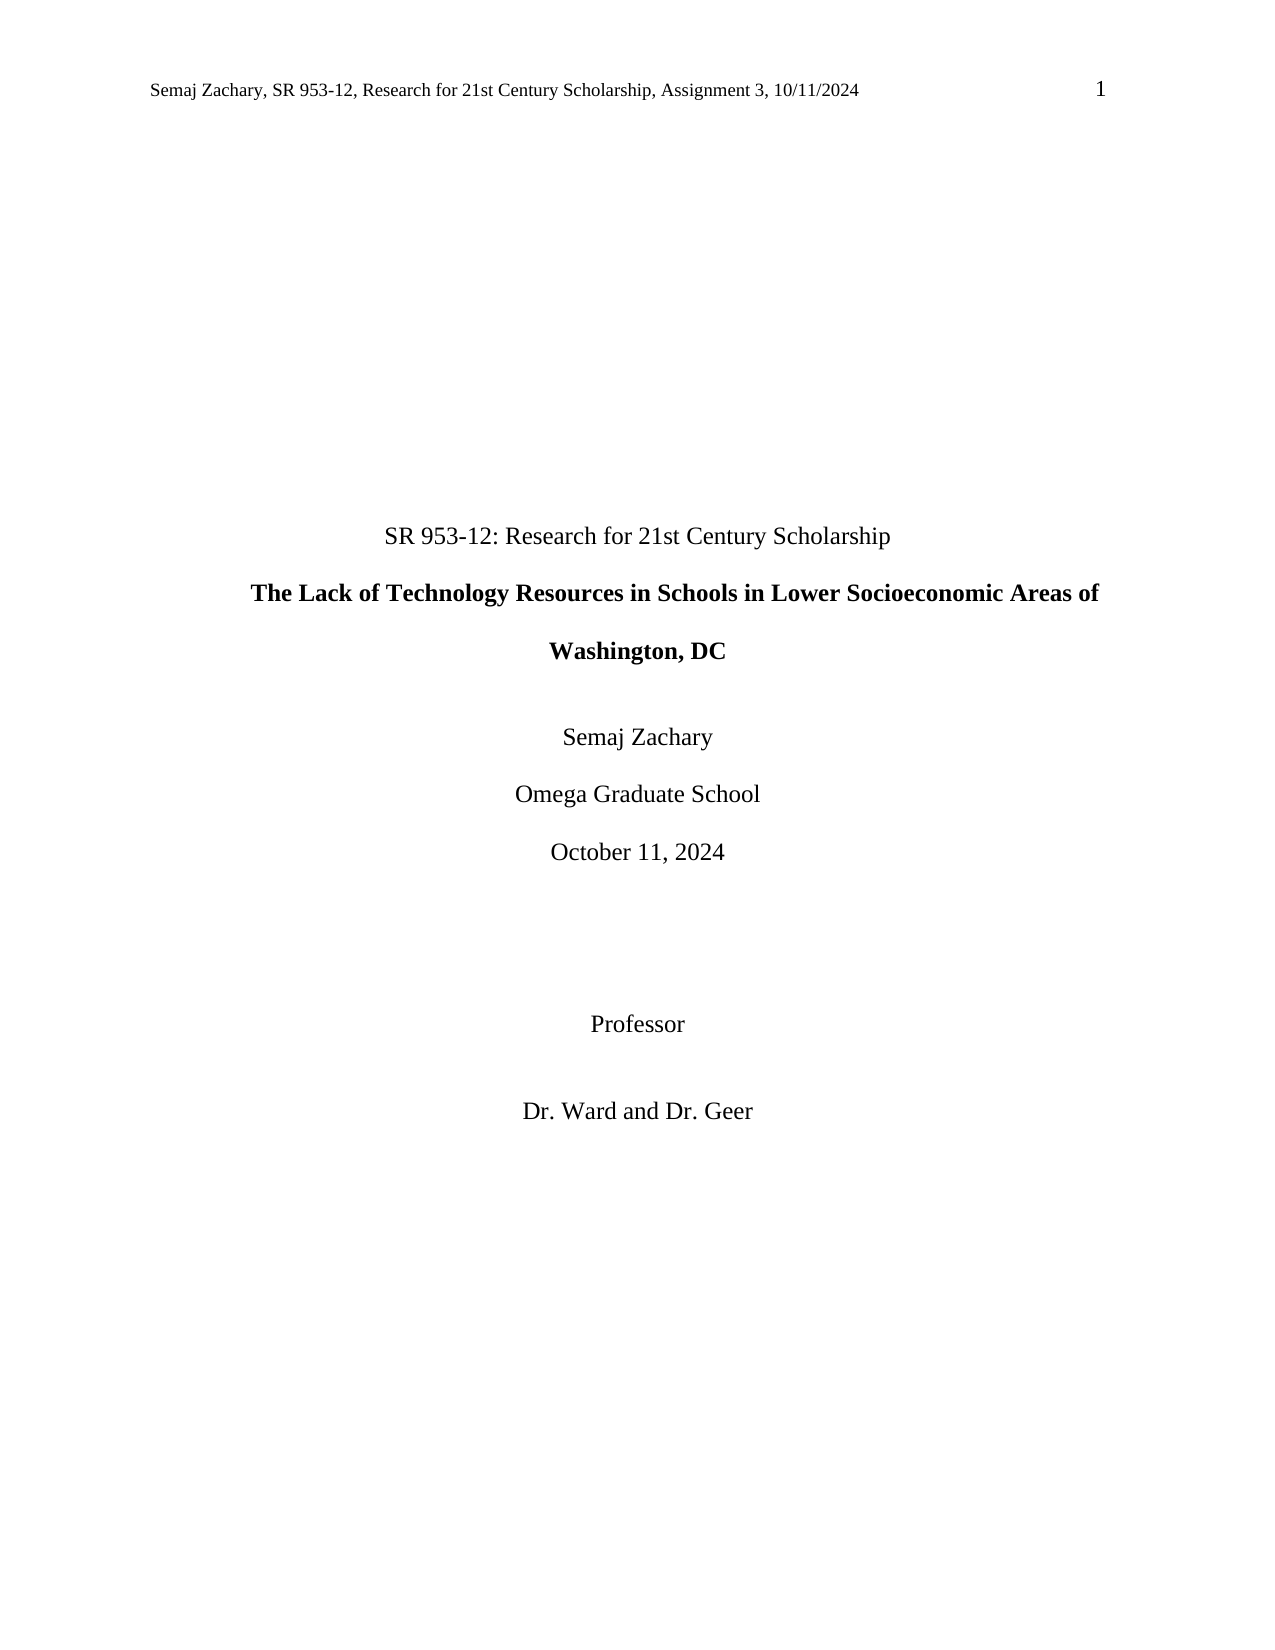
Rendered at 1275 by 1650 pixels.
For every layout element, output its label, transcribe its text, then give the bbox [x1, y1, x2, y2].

text Omega Graduate School [150, 779, 1125, 808]
text Semaj Zachary [150, 722, 1125, 751]
text SR 953-12: Research for 21st Century Scholarship [150, 521, 1125, 549]
text Dr. Ward and Dr. Geer [150, 1096, 1125, 1124]
text The Lack of Technology Resources in Schools in Lower Socioeconomic Areas of Washington, DC [150, 578, 1125, 664]
text October 11, 2024 [150, 837, 1125, 866]
text Professor [150, 1009, 1125, 1038]
